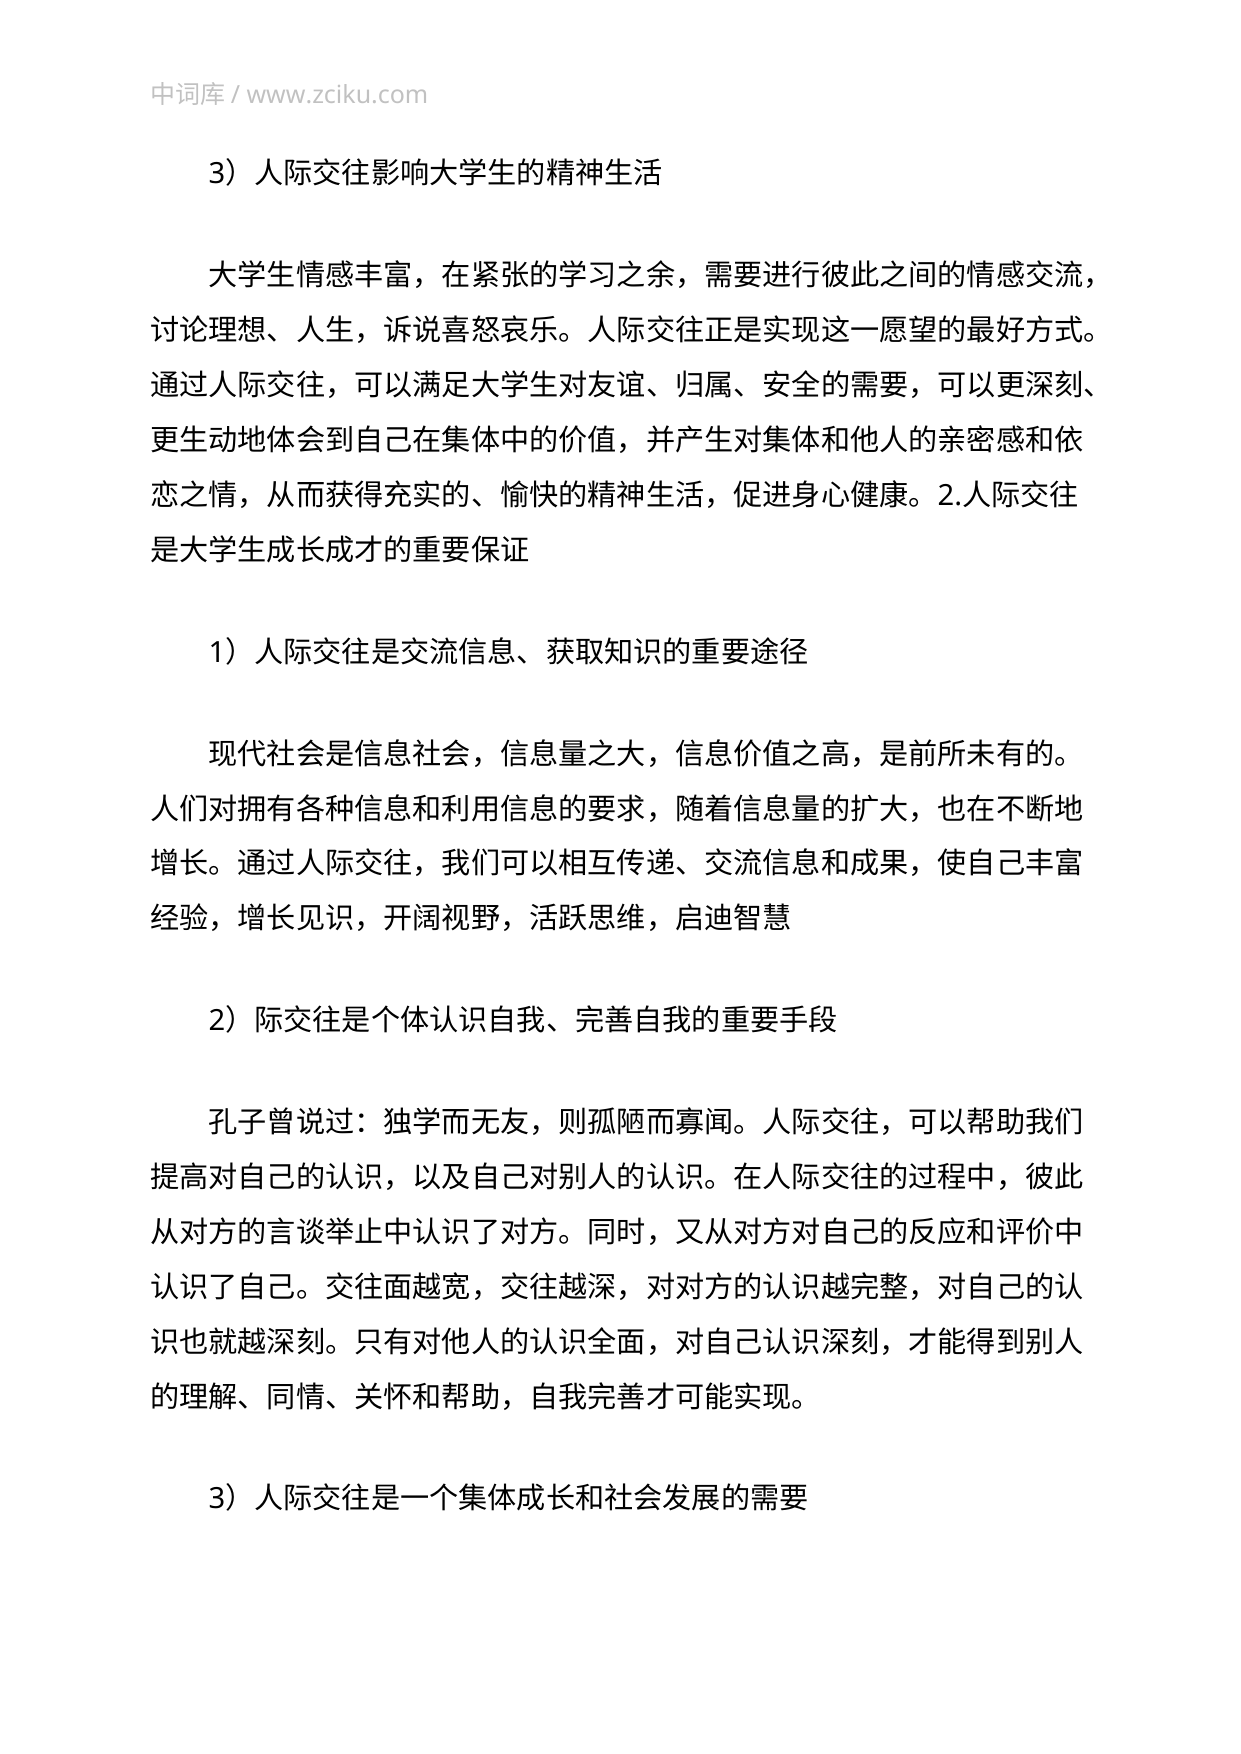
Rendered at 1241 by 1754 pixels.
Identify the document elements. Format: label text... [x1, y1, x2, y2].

text 3）人际交往是一个集体成长和社会发展的需要 [150, 1475, 1090, 1517]
text 现代社会是信息社会，信息量之大，信息价值之高，是前所未有的。人们对拥有各种信息和利用信息的要求，随着信息量的扩大，也在不断地增长。通过人际交往，我们可以相互传递、交流信息和成果，使自己丰富经验，增长见识，开阔视野，活跃思维，启迪智慧 [150, 730, 1090, 937]
text 3）人际交往影响大学生的精神生活 [150, 150, 1090, 192]
text 孔子曾说过：独学而无友，则孤陋而寡闻。人际交往，可以帮助我们提高对自己的认识，以及自己对别人的认识。在人际交往的过程中，彼此从对方的言谈举止中认识了对方。同时，又从对方对自己的反应和评价中认识了自己。交往面越宽，交往越深，对对方的认识越完整，对自己的认识也就越深刻。只有对他人的认识全面，对自己认识深刻，才能得到别人的理解、同情、关怀和帮助，自我完善才可能实现。 [150, 1099, 1090, 1416]
text 1）人际交往是交流信息、获取知识的重要途径 [150, 628, 1090, 671]
text 2）际交往是个体认识自我、完善自我的重要手段 [150, 997, 1090, 1039]
text 大学生情感丰富，在紧张的学习之余，需要进行彼此之间的情感交流，讨论理想、人生，诉说喜怒哀乐。人际交往正是实现这一愿望的最好方式。通过人际交往，可以满足大学生对友谊、归属、安全的需要，可以更深刻、更生动地体会到自己在集体中的价值，并产生对集体和他人的亲密感和依恋之情，从而获得充实的、愉快的精神生活，促进身心健康。2.人际交往是大学生成长成才的重要保证 [150, 252, 1090, 569]
